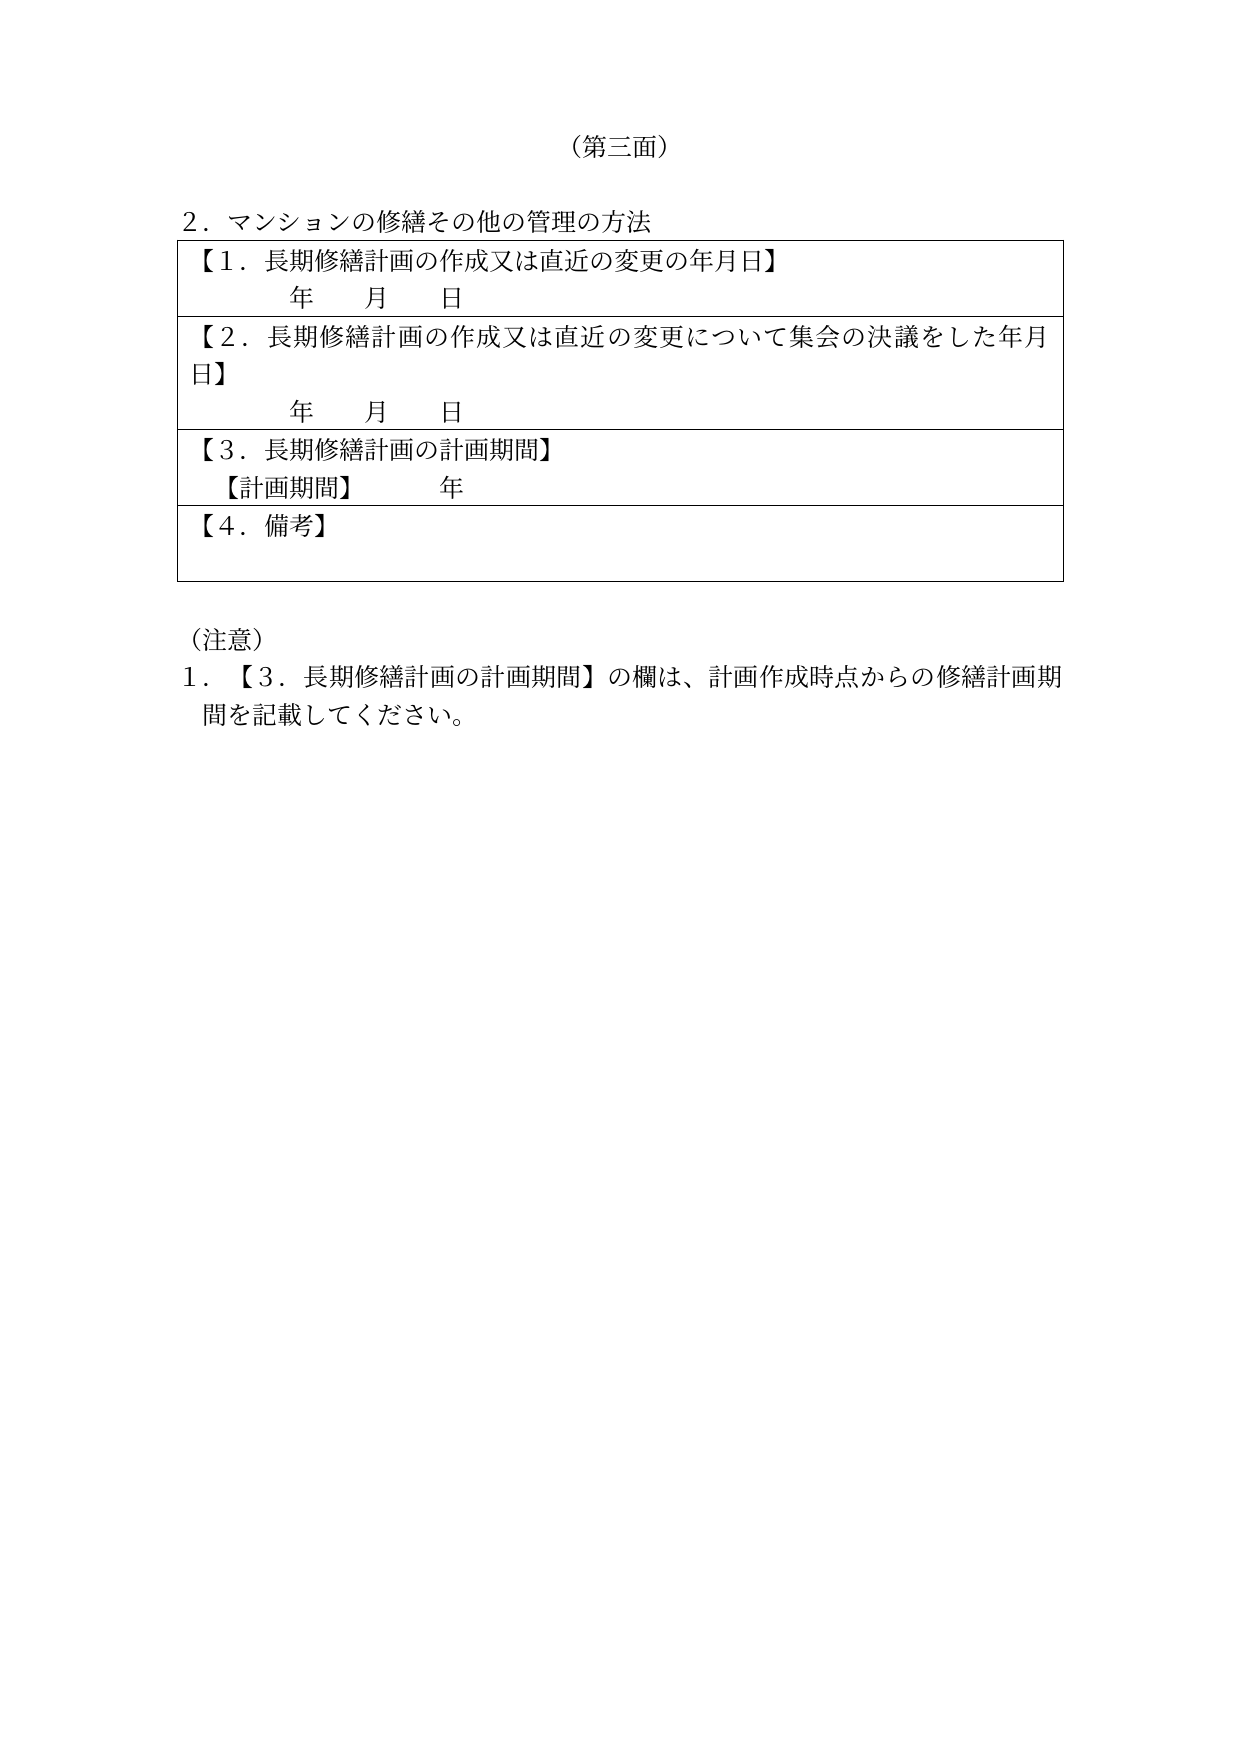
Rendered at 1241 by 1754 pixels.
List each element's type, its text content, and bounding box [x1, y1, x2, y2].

table_cell 【３．長期修繕計画の計画期間】 【計画期間】 年 [178, 430, 1063, 505]
table_cell 【２．長期修繕計画の作成又は直近の変更について集会の決議をした年月日】 年 月 日 [178, 317, 1063, 429]
table_header 【１．長期修繕計画の作成又は直近の変更の年月日】 年 月 日 [178, 241, 1063, 316]
text １．【３．長期修繕計画の計画期間】の欄は、計画作成時点からの修繕計画期間を記載してください。 [177, 657, 1063, 732]
table_cell 【４．備考】 [178, 506, 1063, 581]
text （第三面） [177, 127, 1063, 164]
text ２．マンションの修繕その他の管理の方法 [177, 202, 1063, 239]
text （注意） [177, 620, 1063, 657]
